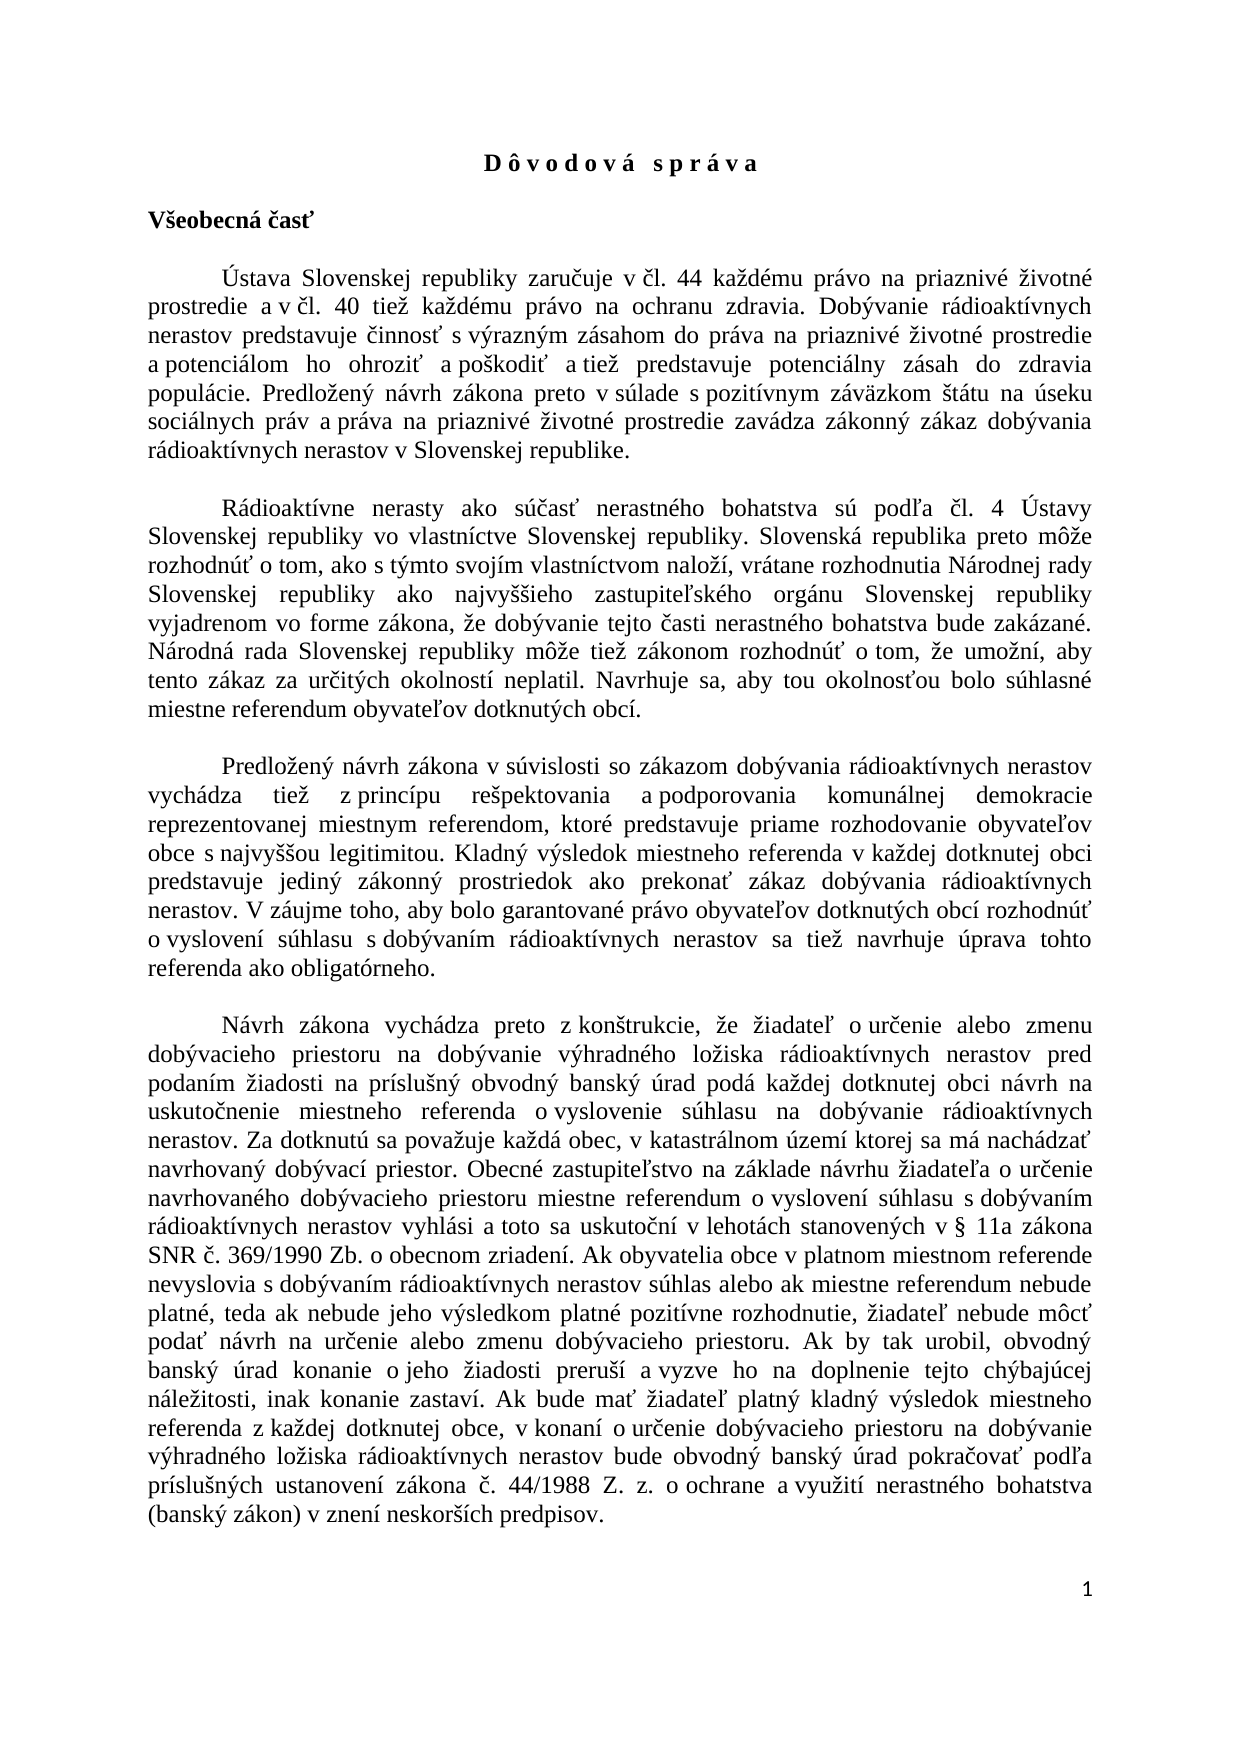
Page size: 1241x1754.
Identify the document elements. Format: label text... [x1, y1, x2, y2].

text Návrh zákona vychádza preto z konštrukcie, že žiadateľ o určenie alebo zmenu dobývacieho priestoru na dobývanie výhradného ložiska rádioaktívnych nerastov pred podaním žiadosti na príslušný obvodný banský úrad podá každej dotknutej obci návrh na uskutočnenie miestneho referenda o vyslovenie súhlasu na dobývanie rádioaktívnych nerastov. Za dotknutú sa považuje každá obec, v katastrálnom území ktorej sa má nachádzať navrhovaný dobývací priestor. Obecné zastupiteľstvo na základe návrhu žiadateľa o určenie navrhovaného dobývacieho priestoru miestne referendum o vyslovení súhlasu s dobývaním rádioaktívnych nerastov vyhlási a toto sa uskutoční v lehotách stanovených v § 11a zákona SNR č. 369/1990 Zb. o obecnom zriadení. Ak obyvatelia obce v platnom miestnom referende nevyslovia s dobývaním rádioaktívnych nerastov súhlas alebo ak miestne referendum nebude platné, teda ak nebude jeho výsledkom platné pozitívne rozhodnutie, žiadateľ nebude môcť podať návrh na určenie alebo zmenu dobývacieho priestoru. Ak by tak urobil, obvodný banský úrad konanie o jeho žiadosti preruší a vyzve ho na doplnenie tejto chýbajúcej náležitosti, inak konanie zastaví. Ak bude mať žiadateľ platný kladný výsledok miestneho referenda z každej dotknutej obce, v konaní o určenie dobývacieho priestoru na dobývanie výhradného ložiska rádioaktívnych nerastov bude obvodný banský úrad pokračovať podľa príslušných ustanovení zákona č. 44/1988 Z. z. o ochrane a využití nerastného bohatstva (banský zákon) v znení neskorších predpisov. [148, 1010, 1093, 1528]
text Predložený návrh zákona v súvislosti so zákazom dobývania rádioaktívnych nerastov vychádza tiež z princípu rešpektovania a podporovania komunálnej demokracie reprezentovanej miestnym referendom, ktoré predstavuje priame rozhodovanie obyvateľov obce s najvyššou legitimitou. Kladný výsledok miestneho referenda v každej dotknutej obci predstavuje jediný zákonný prostriedok ako prekonať zákaz dobývania rádioaktívnych nerastov. V záujme toho, aby bolo garantované právo obyvateľov dotknutých obcí rozhodnúť o vyslovení súhlasu s dobývaním rádioaktívnych nerastov sa tiež navrhuje úprava tohto referenda ako obligatórneho. [148, 751, 1093, 981]
text Rádioaktívne nerasty ako súčasť nerastného bohatstva sú podľa čl. 4 Ústavy Slovenskej republiky vo vlastníctve Slovenskej republiky. Slovenská republika preto môže rozhodnúť o tom, ako s týmto svojím vlastníctvom naloží, vrátane rozhodnutia Národnej rady Slovenskej republiky ako najvyššieho zastupiteľského orgánu Slovenskej republiky vyjadrenom vo forme zákona, že dobývanie tejto časti nerastného bohatstva bude zakázané. Národná rada Slovenskej republiky môže tiež zákonom rozhodnúť o tom, že umožní, aby tento zákaz za určitých okolností neplatil. Navrhuje sa, aby tou okolnosťou bolo súhlasné miestne referendum obyvateľov dotknutých obcí. [148, 493, 1093, 723]
text D ô v o d o v á s p r á v a [148, 148, 1093, 176]
text Ústava Slovenskej republiky zaručuje v čl. 44 každému právo na priaznivé životné prostredie a v čl. 40 tiež každému právo na ochranu zdravia. Dobývanie rádioaktívnych nerastov predstavuje činnosť s výrazným zásahom do práva na priaznivé životné prostredie a potenciálom ho ohroziť a poškodiť a tiež predstavuje potenciálny zásah do zdravia populácie. Predložený návrh zákona preto v súlade s pozitívnym záväzkom štátu na úseku sociálnych práv a práva na priaznivé životné prostredie zavádza zákonný zákaz dobývania rádioaktívnych nerastov v Slovenskej republike. [148, 263, 1093, 464]
text Všeobecná časť [148, 205, 1093, 234]
